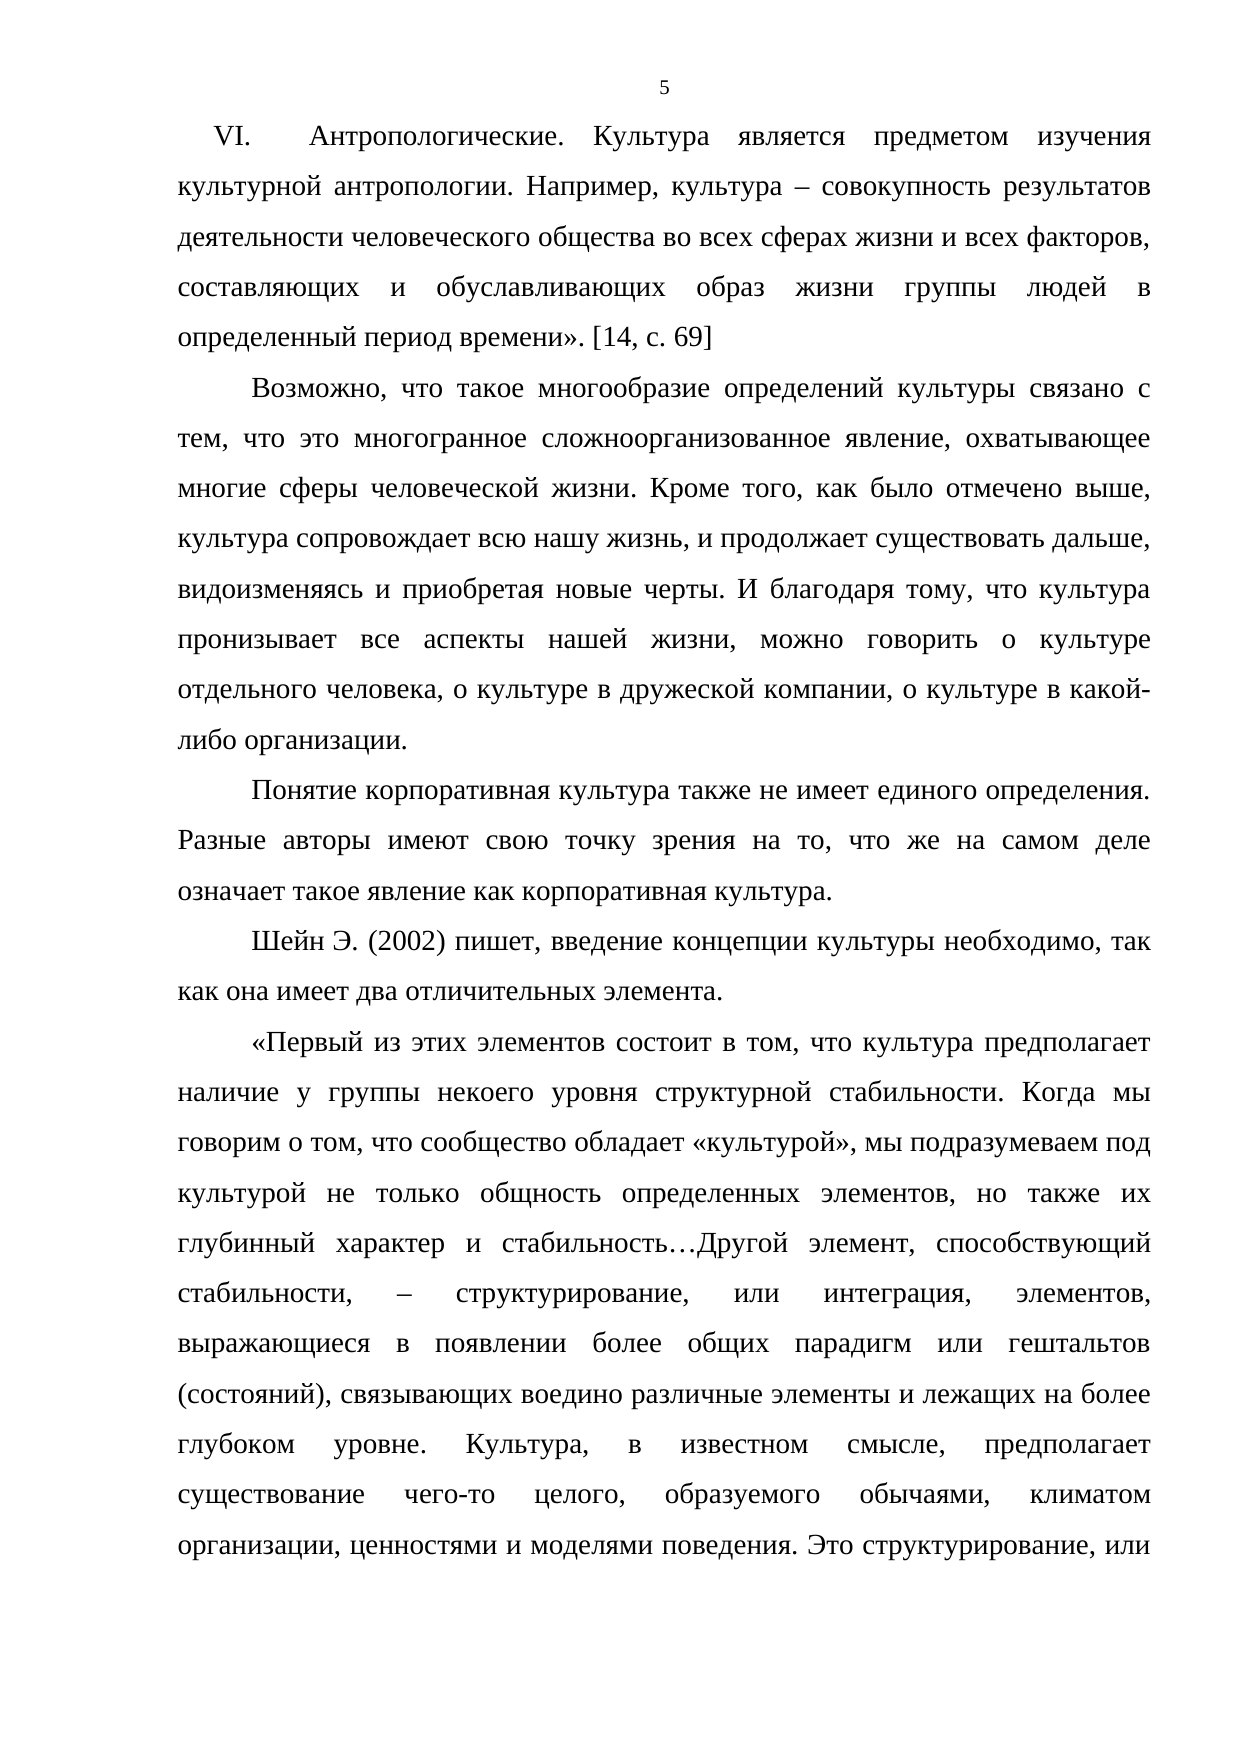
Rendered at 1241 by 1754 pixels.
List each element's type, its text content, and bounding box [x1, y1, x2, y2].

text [177, 1024, 1152, 1560]
text Понятие корпоративная культура также не имеет единого определения. Разные авторы имеют свою точку зрения на то, что же на самом деле означает такое явление как корпоративная культура. [177, 772, 1152, 906]
text Шейн Э. (2002) пишет, введение концепции культуры необходимо, так как она имеет два отличительных элемента. [177, 923, 1152, 1007]
text Возможно, что такое многообразие определений культуры связано с тем, что это многогранное сложноорганизованное явление, охватывающее многие сферы человеческой жизни. Кроме того, как было отмечено выше, культура сопровождает всю нашу жизнь, и продолжает существовать дальше, видоизменяясь и приобретая новые черты. И благодаря тому, что культура пронизывает все аспекты нашей жизни, можно говорить о культуре отдельного человека, о культуре в дружеской компании, о культуре в какой-либо организации. [177, 370, 1152, 755]
list Антропологические. Культура является предметом изучения культурной антропологии. Например, культура – совокупность результатов деятельности человеческого общества во всех сферах жизни и всех факторов, составляющих и обуславливающих образ жизни группы людей в определенный период времени». [14, с. 69] [177, 118, 1152, 353]
